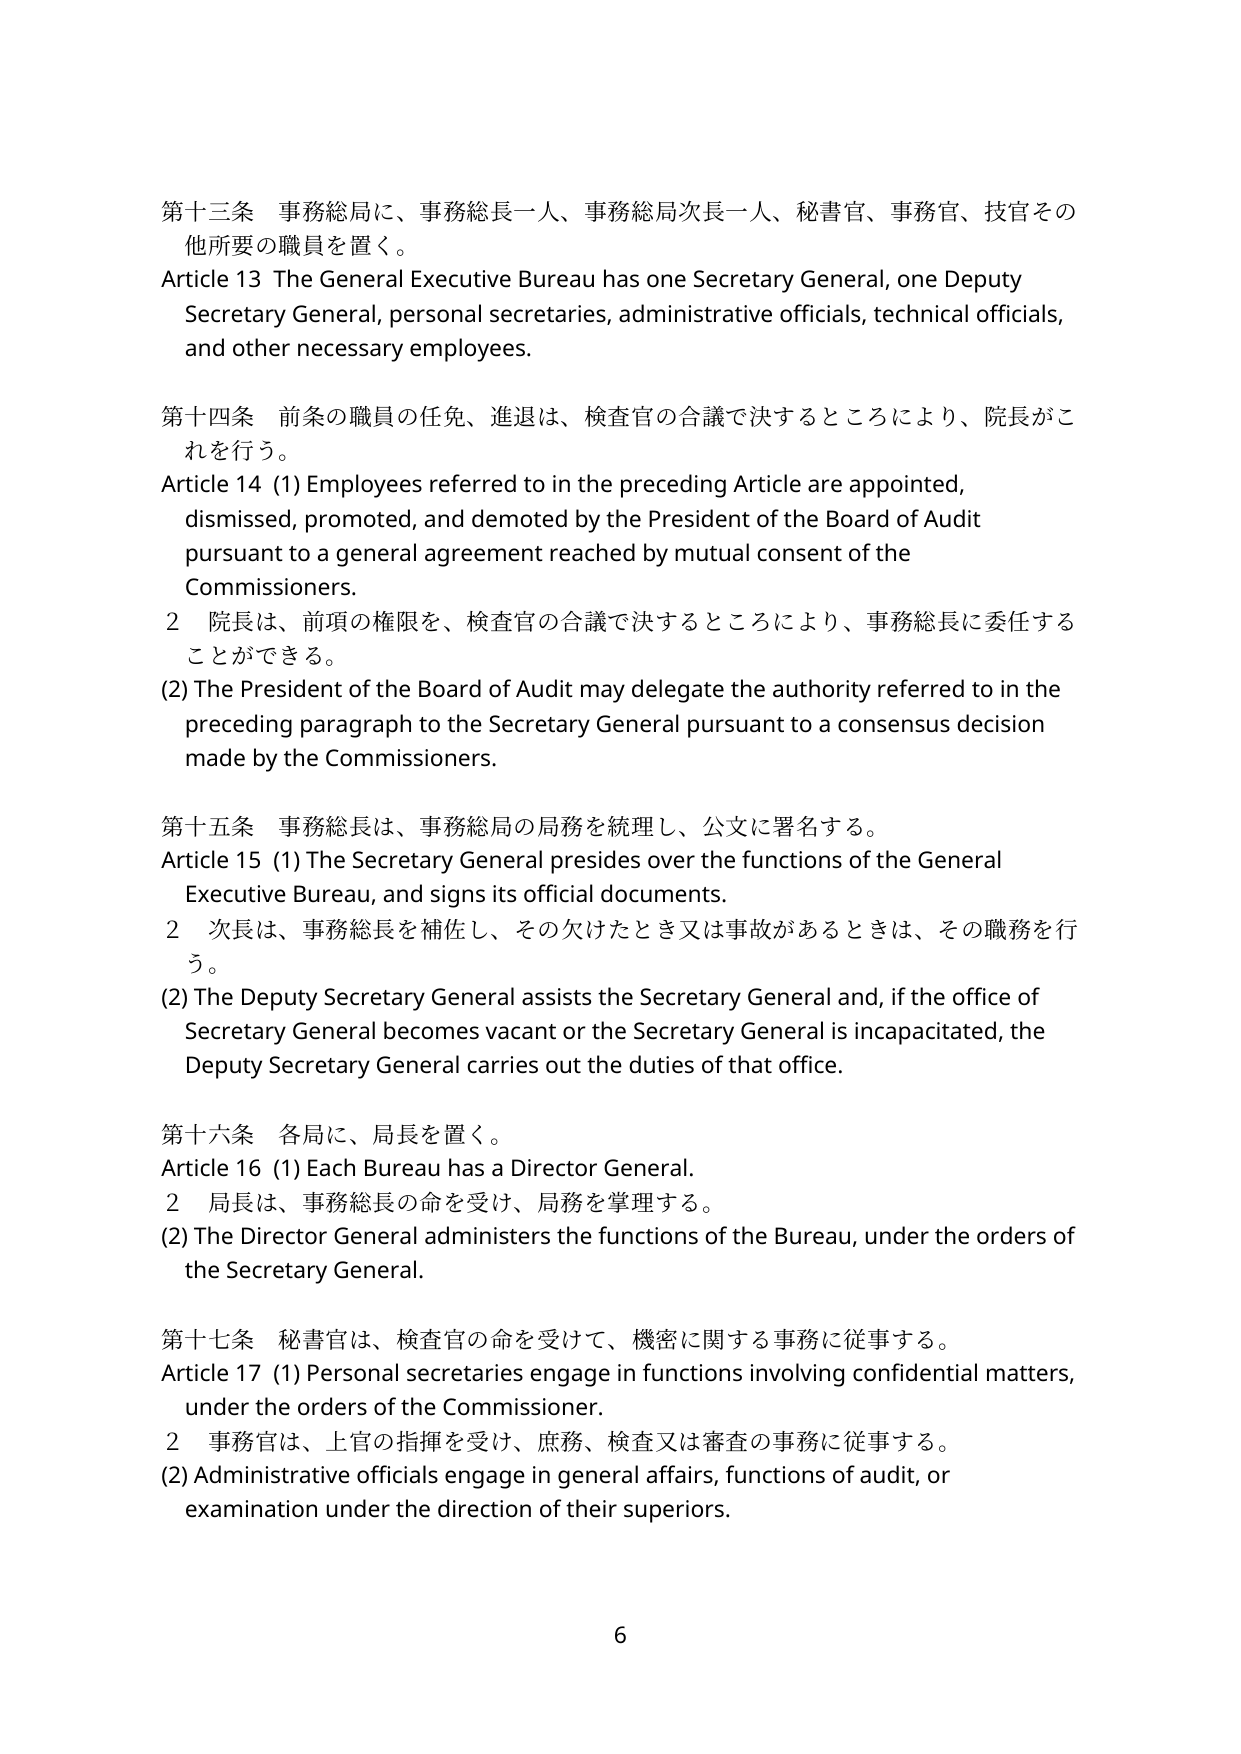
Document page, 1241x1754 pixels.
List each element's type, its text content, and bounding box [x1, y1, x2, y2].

text ２ 次長は、事務総長を補佐し、その欠けたとき又は事故があるときは、その職務を行う。 [161, 911, 1079, 979]
text Article 13 The General Executive Bureau has one Secretary General, one Deputy Secretary General, personal secretaries, administrative officials, technical officials, and other necessary employees. [161, 262, 1079, 364]
text 第十三条 事務総局に、事務総長一人、事務総局次長一人、秘書官、事務官、技官その他所要の職員を置く。 [161, 194, 1079, 262]
text Article 14 (1) Employees referred to in the preceding Article are appointed, dismissed, promoted, and demoted by the President of the Board of Audit pursuant to a general agreement reached by mutual consent of the Commissioners. [161, 467, 1079, 604]
text 第十七条 秘書官は、検査官の命を受けて、機密に関する事務に従事する。 [161, 1321, 1079, 1355]
text 第十六条 各局に、局長を置く。 [161, 1116, 1079, 1150]
text (2) The Director General administers the functions of the Bureau, under the orders of the Secretary General. [161, 1219, 1079, 1287]
text Article 16 (1) Each Bureau has a Director General. [161, 1150, 1079, 1184]
text (2) The President of the Board of Audit may delegate the authority referred to in the preceding paragraph to the Secretary General pursuant to a consensus decision made by the Commissioners. [161, 672, 1079, 774]
text (2) The Deputy Secretary General assists the Secretary General and, if the office of Secretary General becomes vacant or the Secretary General is incapacitated, the Deputy Secretary General carries out the duties of that office. [161, 979, 1079, 1082]
text ２ 院長は、前項の権限を、検査官の合議で決するところにより、事務総長に委任することができる。 [161, 604, 1079, 672]
text (2) Administrative officials engage in general affairs, functions of audit, or examination under the direction of their superiors. [161, 1458, 1079, 1526]
text Article 15 (1) The Secretary General presides over the functions of the General Executive Bureau, and signs its official documents. [161, 843, 1079, 911]
text 第十四条 前条の職員の任免、進退は、検査官の合議で決するところにより、院長がこれを行う。 [161, 399, 1079, 467]
text Article 17 (1) Personal secretaries engage in functions involving confidential matters, under the orders of the Commissioner. [161, 1355, 1079, 1424]
text ２ 局長は、事務総長の命を受け、局務を掌理する。 [161, 1184, 1079, 1219]
text ２ 事務官は、上官の指揮を受け、庶務、検査又は審査の事務に従事する。 [161, 1424, 1079, 1458]
text 第十五条 事務総長は、事務総局の局務を統理し、公文に署名する。 [161, 809, 1079, 843]
